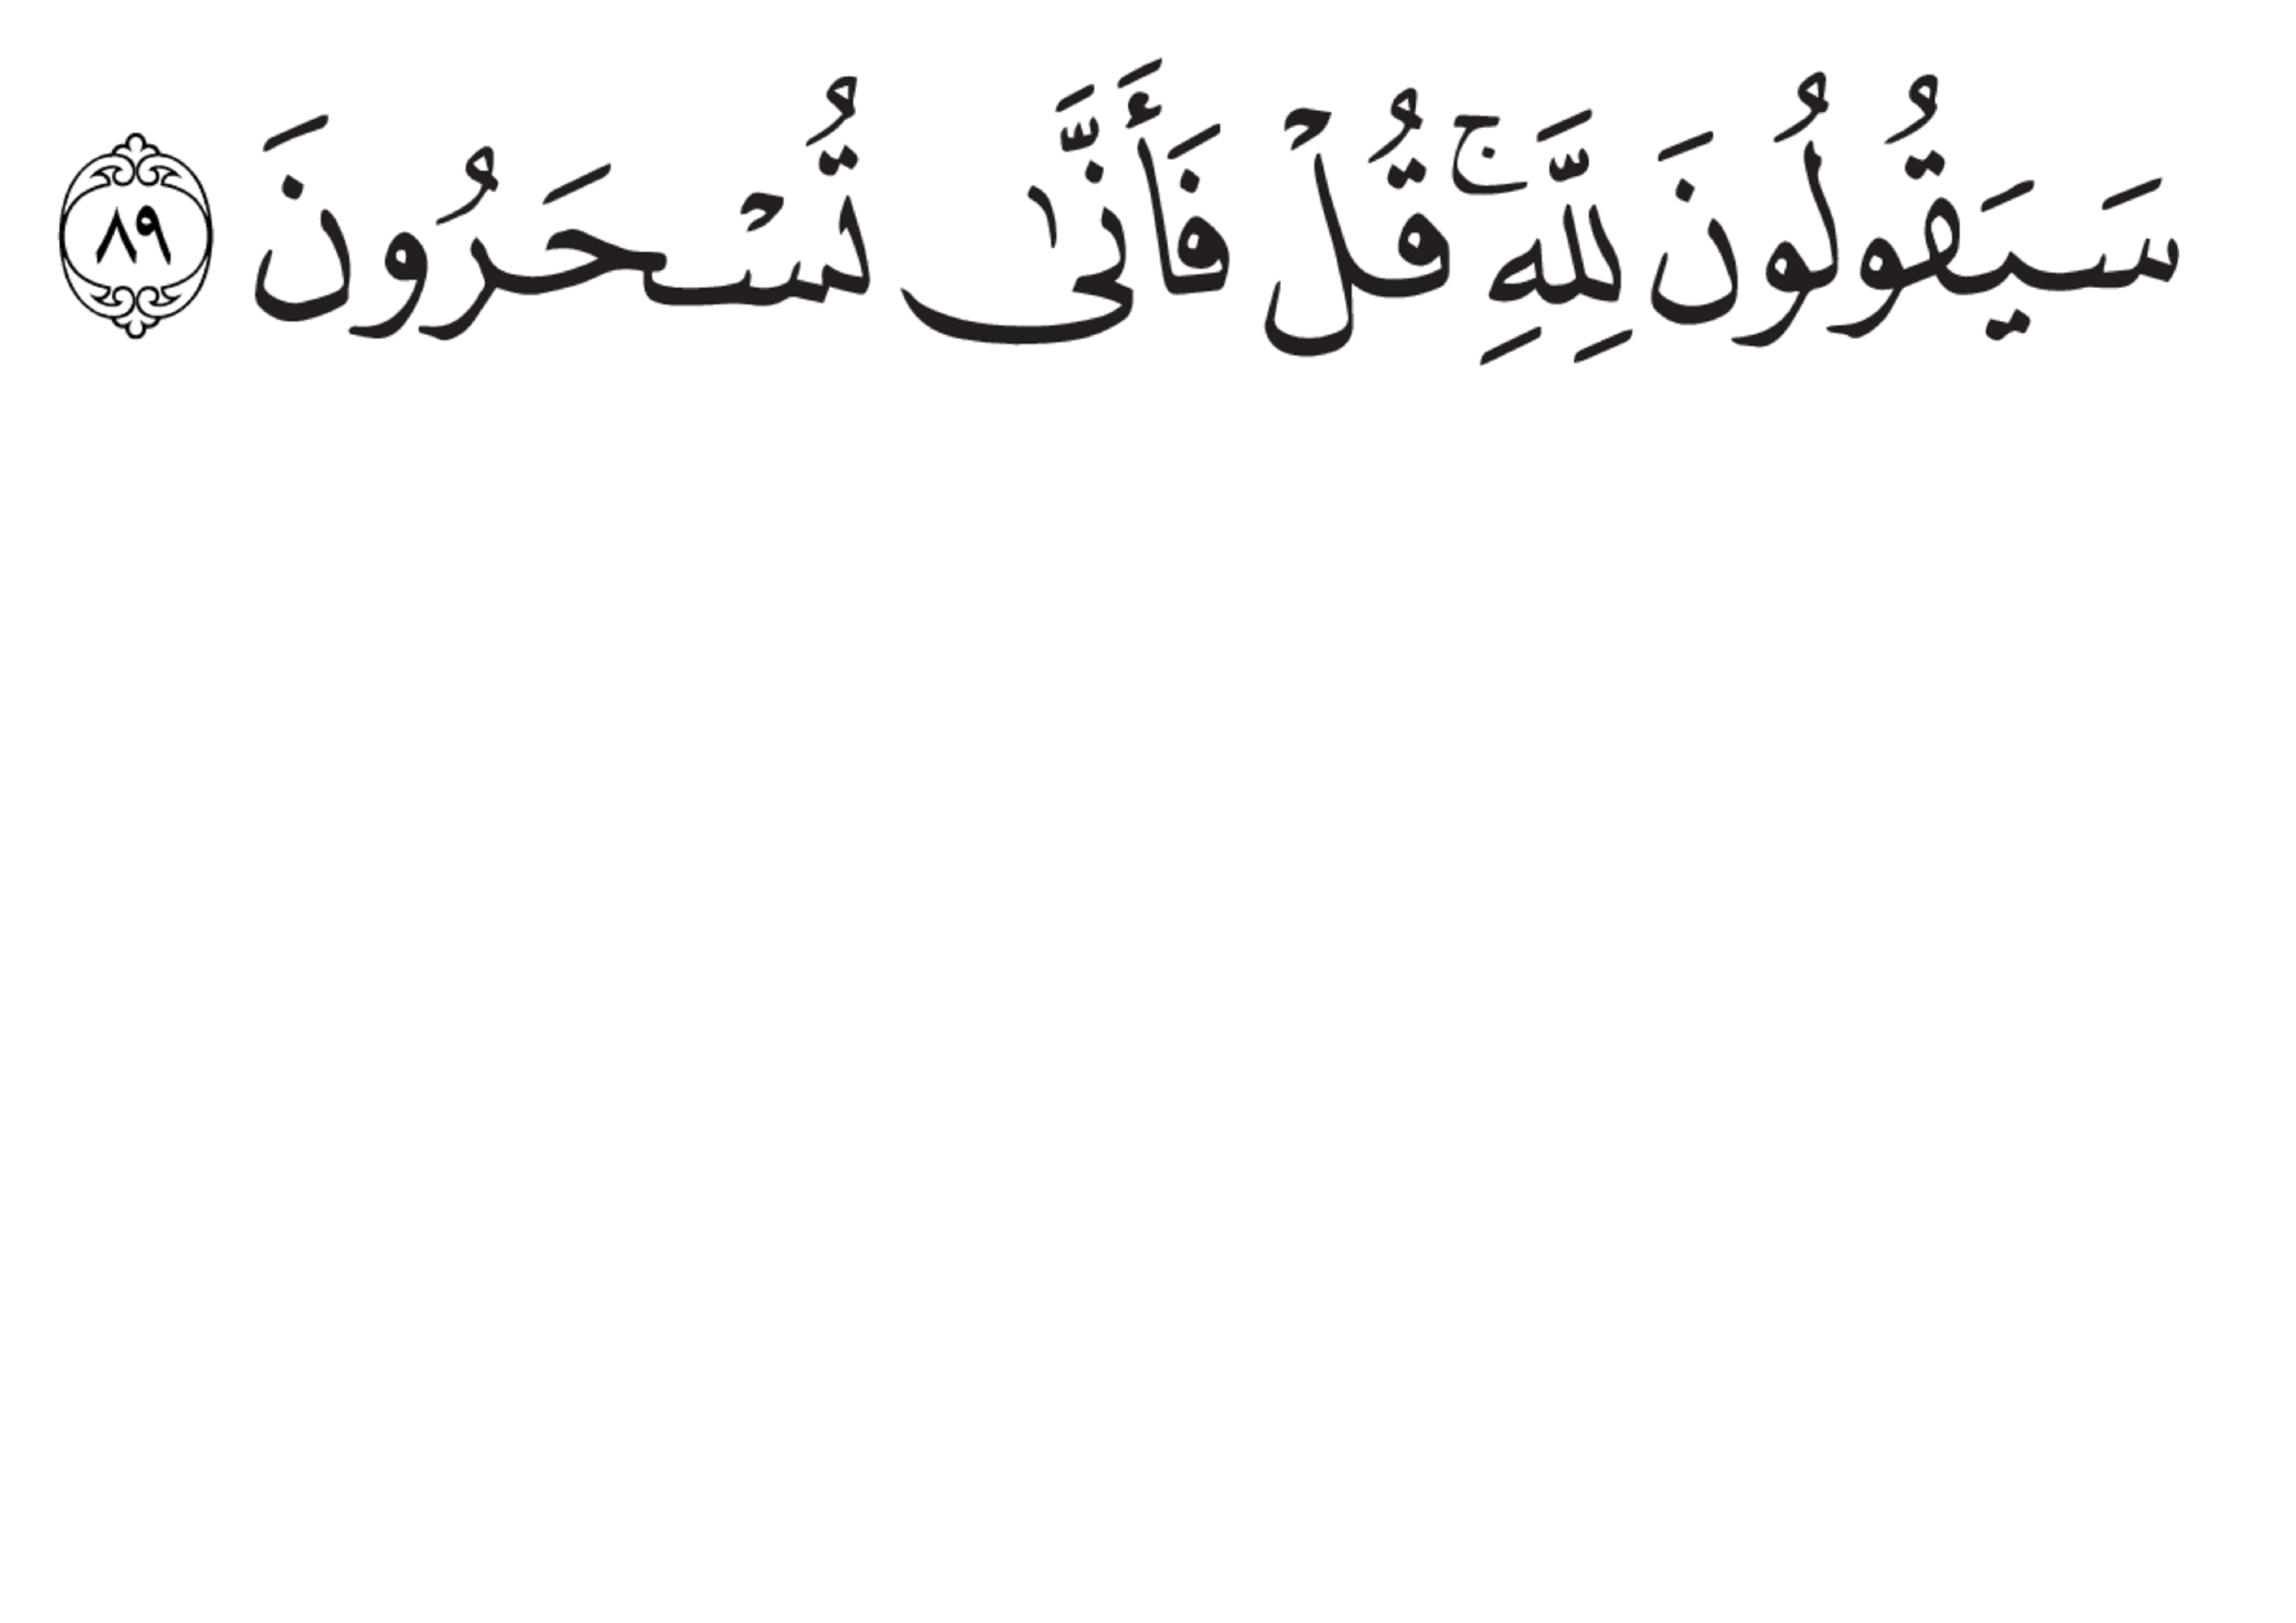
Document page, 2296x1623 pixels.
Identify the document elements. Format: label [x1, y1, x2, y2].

picture [57, 57, 2179, 366]
